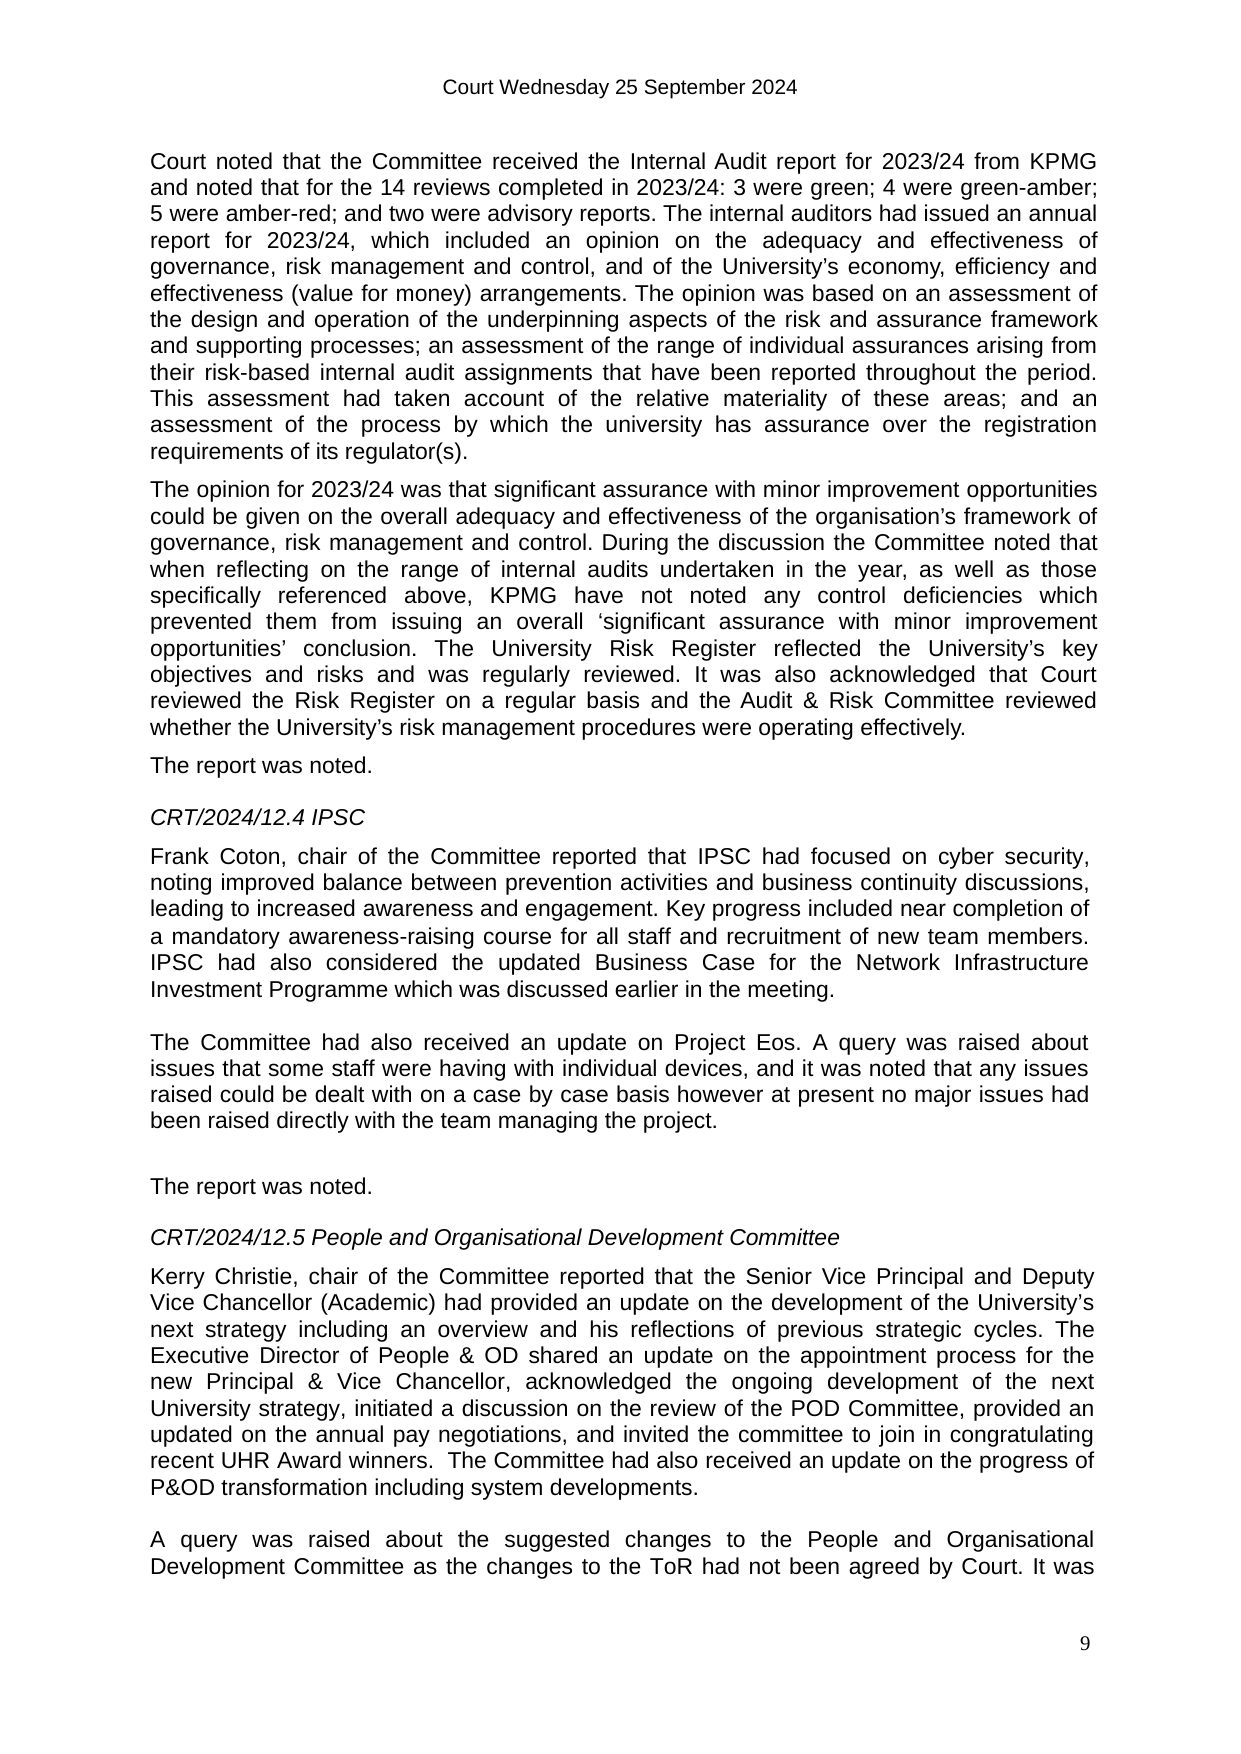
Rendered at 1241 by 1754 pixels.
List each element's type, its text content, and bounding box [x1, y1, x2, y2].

text The report was noted. [150, 752, 1098, 779]
text The Committee had also received an update on Project Eos. A query was raised about issues that some staff were having with individual devices, and it was noted that any issues raised could be dealt with on a case by case basis however at present no major issues had been raised directly with the team managing the project. [150, 1028, 1090, 1134]
text Kerry Christie, chair of the Committee reported that the Senior Vice Principal and Deputy Vice Chancellor (Academic) had provided an update on the development of the University’s next strategy including an overview and his reflections of previous strategic cycles. The Executive Director of People & OD shared an update on the appointment process for the new Principal & Vice Chancellor, acknowledged the ongoing development of the next University strategy, initiated a discussion on the review of the POD Committee, provided an updated on the annual pay negotiations, and invited the committee to join in congratulating recent UHR Award winners. The Committee had also received an update on the progress of P&OD transformation including system developments. [150, 1263, 1095, 1500]
text CRT/2024/12.4 IPSC [150, 804, 1098, 830]
text The opinion for 2023/24 was that significant assurance with minor improvement opportunities could be given on the overall adequacy and effectiveness of the organisation’s framework of governance, risk management and control. During the discussion the Committee noted that when reflecting on the range of internal audits undertaken in the year, as well as those specifically referenced above, KPMG have not noted any control deficiencies which prevented them from issuing an overall ‘significant assurance with minor improvement opportunities’ conclusion. The University Risk Register reflected the University’s key objectives and risks and was regularly reviewed. It was also acknowledged that Court reviewed the Risk Register on a regular basis and the Audit & Risk Committee reviewed whether the University’s risk management procedures were operating effectively. [150, 476, 1098, 740]
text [150, 1526, 1095, 1579]
text The report was noted. [150, 1173, 1098, 1199]
text CRT/2024/12.5 People and Organisational Development Committee [150, 1224, 1098, 1250]
text Frank Coton, chair of the Committee reported that IPSC had focused on cyber security, noting improved balance between prevention activities and business continuity discussions, leading to increased awareness and engagement. Key progress included near completion of a mandatory awareness‐raising course for all staff and recruitment of new team members. IPSC had also considered the updated Business Case for the Network Infrastructure Investment Programme which was discussed earlier in the meeting. [150, 843, 1090, 1002]
text Court noted that the Committee received the Internal Audit report for 2023/24 from KPMG and noted that for the 14 reviews completed in 2023/24: 3 were green; 4 were green-amber; 5 were amber-red; and two were advisory reports. The internal auditors had issued an annual report for 2023/24, which included an opinion on the adequacy and effectiveness of governance, risk management and control, and of the University’s economy, efficiency and effectiveness (value for money) arrangements. The opinion was based on an assessment of the design and operation of the underpinning aspects of the risk and assurance framework and supporting processes; an assessment of the range of individual assurances arising from their risk-based internal audit assignments that have been reported throughout the period. This assessment had taken account of the relative materiality of these areas; and an assessment of the process by which the university has assurance over the registration requirements of its regulator(s). [150, 148, 1098, 464]
